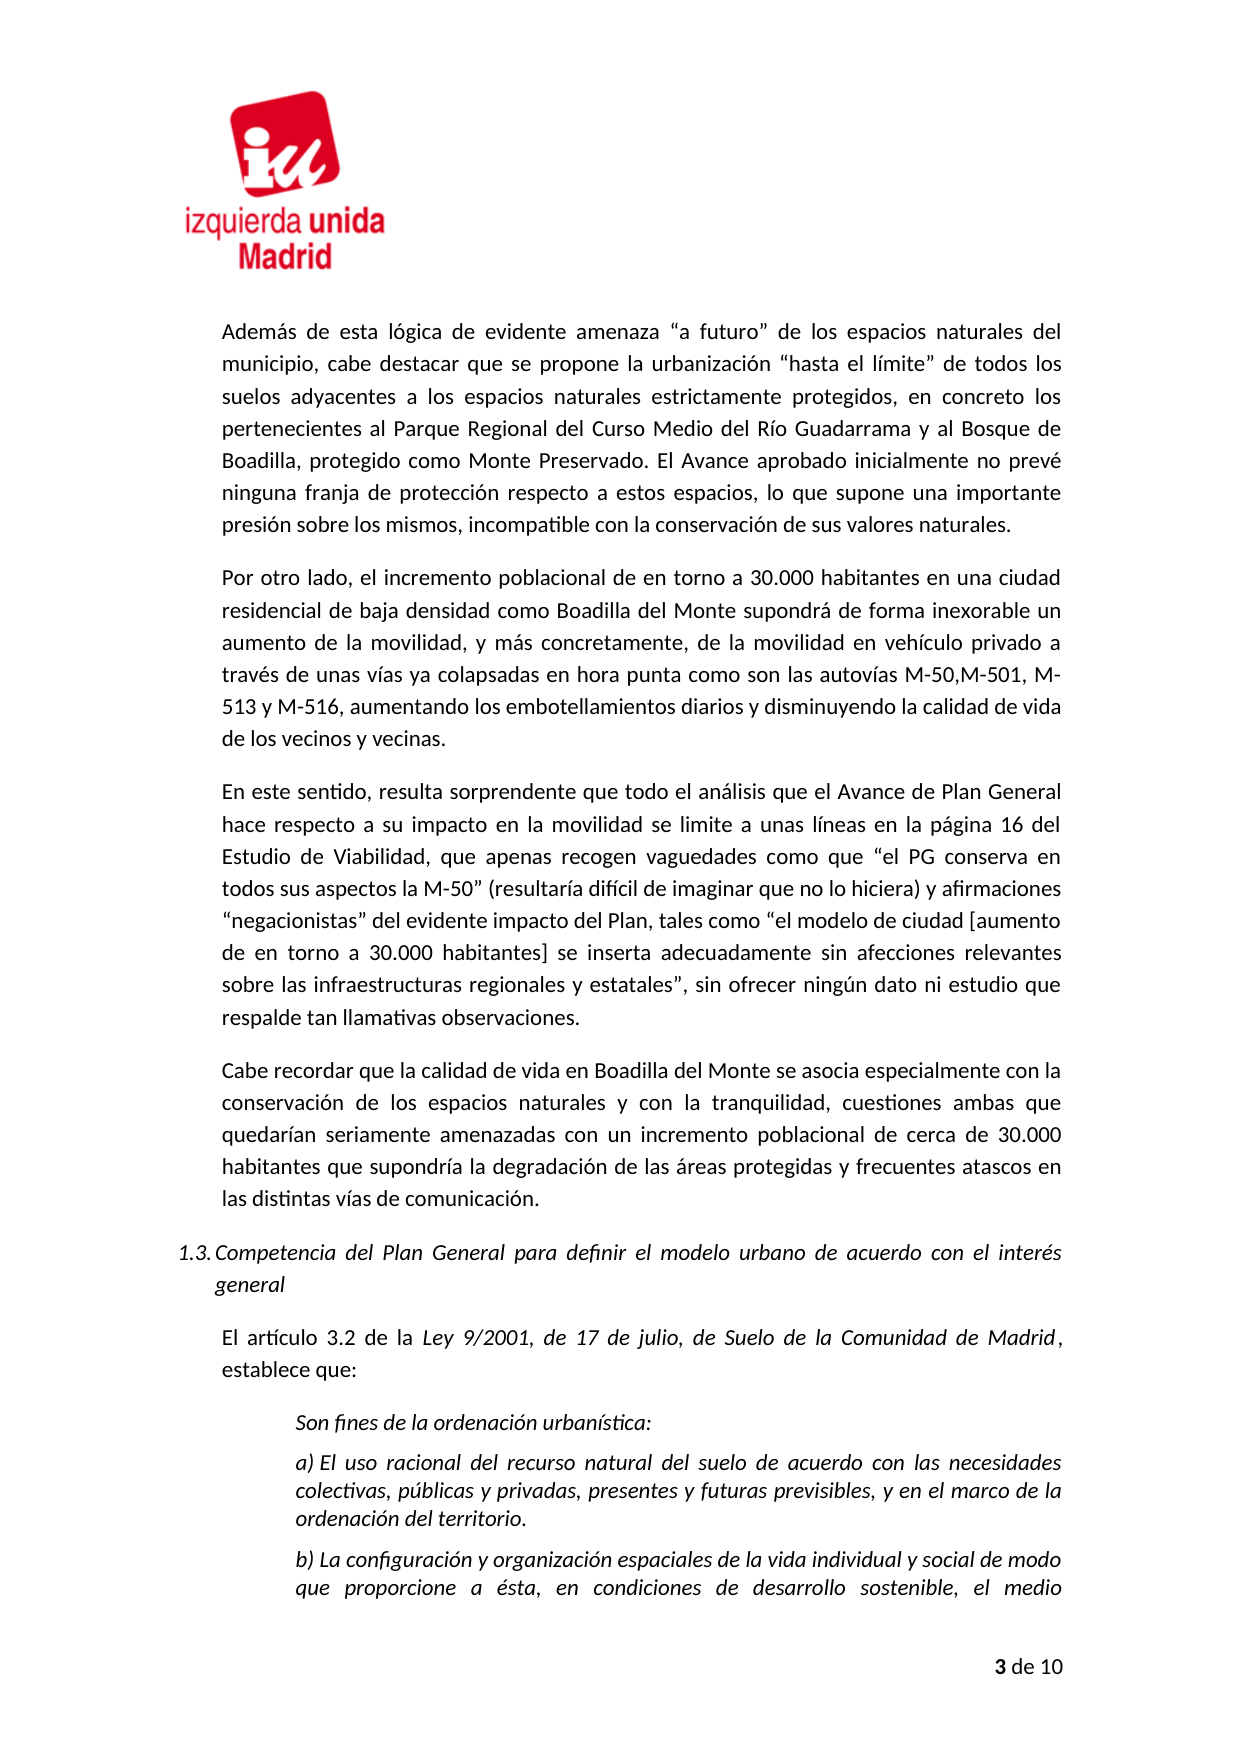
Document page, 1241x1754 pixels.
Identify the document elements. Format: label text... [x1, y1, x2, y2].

text Por otro lado, el incremento poblacional de en torno a 30.000 habitantes en una ciudad residencial de baja densidad como Boadilla del Monte supondrá de forma inexorable un aumento de la movilidad, y más concretamente, de la movilidad en vehículo privado a través de unas vías ya colapsadas en hora punta como son las autovías M-50,M-501, M-513 y M-516, aumentando los embotellamientos diarios y disminuyendo la calidad de vida de los vecinos y vecinas. [222, 563, 1063, 752]
text Son fines de la ordenación urbanística: [295, 1408, 1063, 1436]
picture [177, 73, 393, 290]
list Competencia del Plan General para definir el modelo urbano de acuerdo con el interés general [177, 1238, 1063, 1298]
text Cabe recordar que la calidad de vida en Boadilla del Monte se asocia especialmente con la conservación de los espacios naturales y con la tranquilidad, cuestiones ambas que quedarían seriamente amenazadas con un incremento poblacional de cerca de 30.000 habitantes que supondría la degradación de las áreas protegidas y frecuentes atascos en las distintas vías de comunicación. [222, 1056, 1063, 1213]
text a) El uso racional del recurso natural del suelo de acuerdo con las necesidades colectivas, públicas y privadas, presentes y futuras previsibles, y en el marco de la ordenación del territorio. [295, 1448, 1063, 1533]
text Además de esta lógica de evidente amenaza “a futuro” de los espacios naturales del municipio, cabe destacar que se propone la urbanización “hasta el límite” de todos los suelos adyacentes a los espacios naturales estrictamente protegidos, en concreto los pertenecientes al Parque Regional del Curso Medio del Río Guadarrama y al Bosque de Boadilla, protegido como Monte Preservado. El Avance aprobado inicialmente no prevé ninguna franja de protección respecto a estos espacios, lo que supone una importante presión sobre los mismos, incompatible con la conservación de sus valores naturales. [222, 317, 1063, 538]
text En este sentido, resulta sorprendente que todo el análisis que el Avance de Plan General hace respecto a su impacto en la movilidad se limite a unas líneas en la página 16 del Estudio de Viabilidad, que apenas recogen vaguedades como que “el PG conserva en todos sus aspectos la M-50” (resultaría difícil de imaginar que no lo hiciera) y afirmaciones “negacionistas” del evidente impacto del Plan, tales como “el modelo de ciudad [aumento de en torno a 30.000 habitantes] se inserta adecuadamente sin afecciones relevantes sobre las infraestructuras regionales y estatales”, sin ofrecer ningún dato ni estudio que respalde tan llamativas observaciones. [222, 777, 1063, 1031]
text El artículo 3.2 de la Ley 9/2001, de 17 de julio, de Suelo de la Comunidad de Madrid, establece que: [222, 1323, 1063, 1383]
